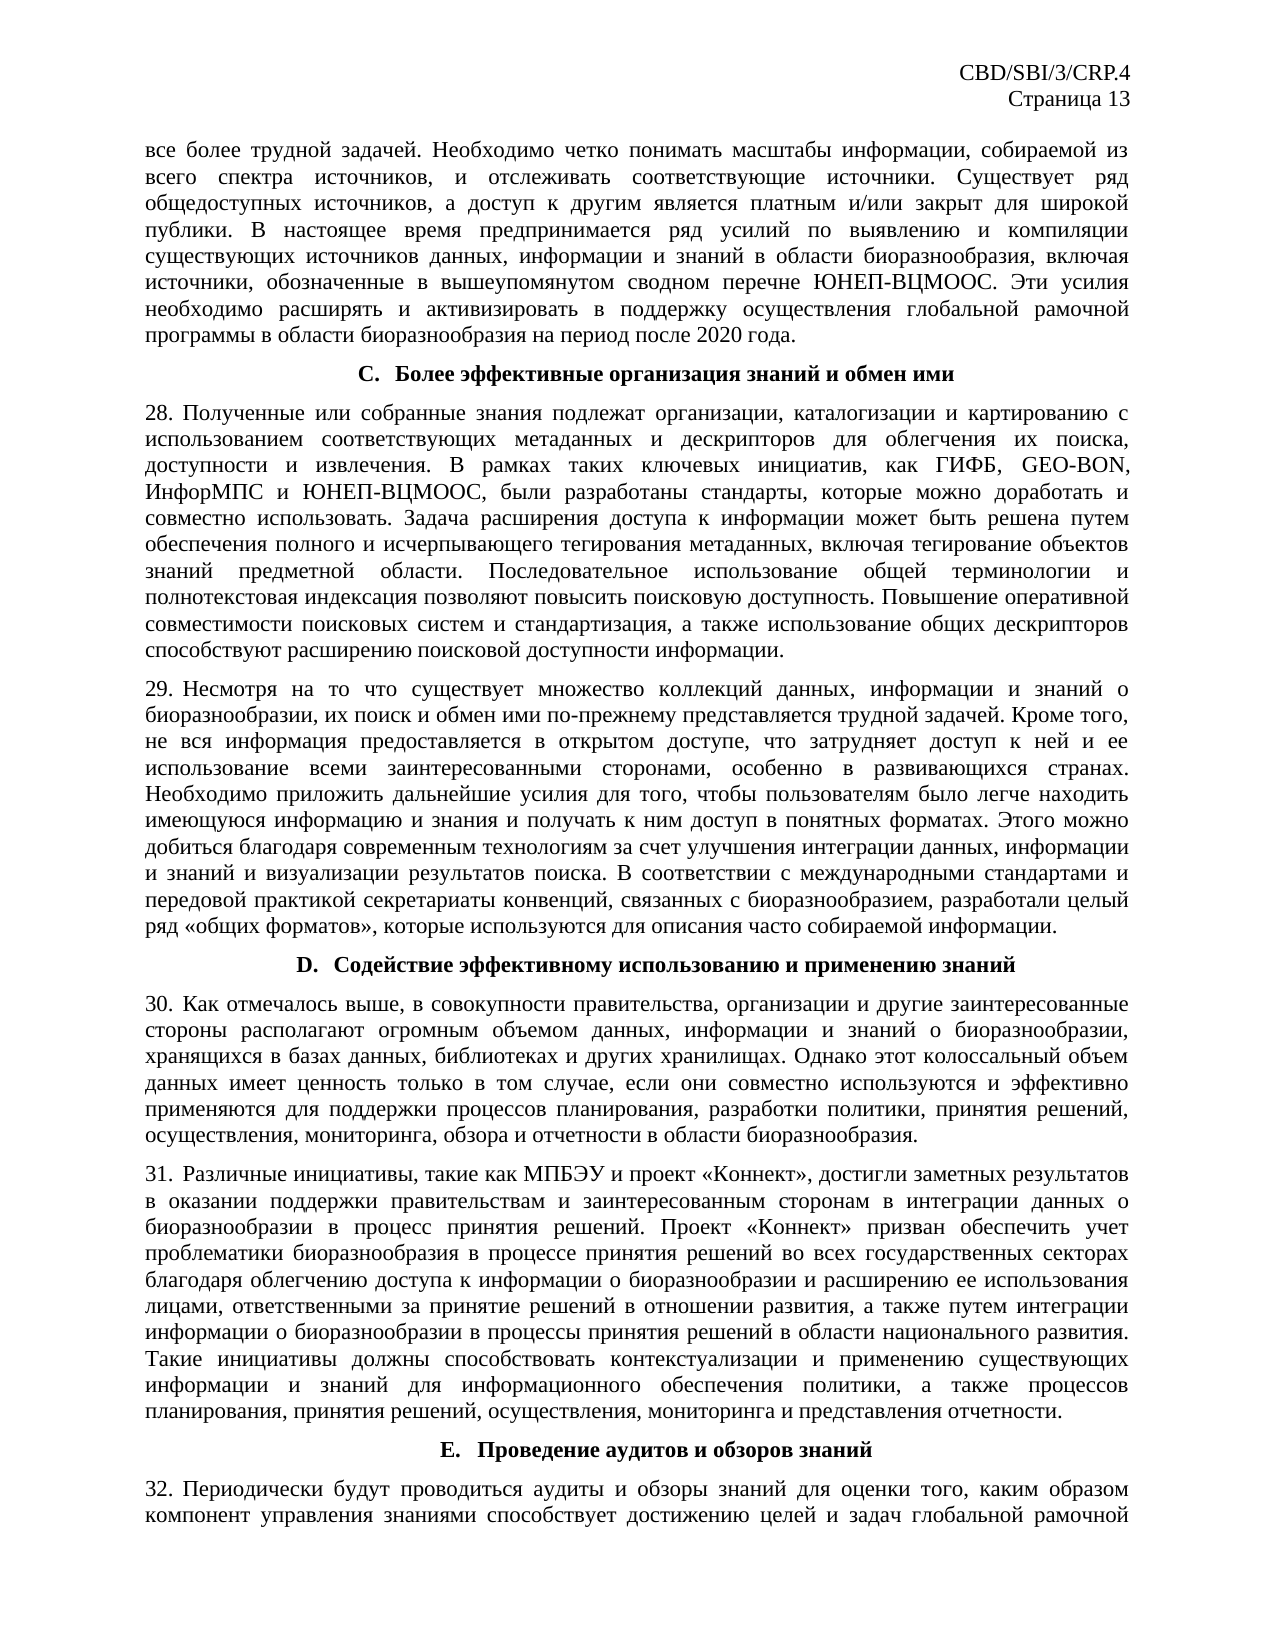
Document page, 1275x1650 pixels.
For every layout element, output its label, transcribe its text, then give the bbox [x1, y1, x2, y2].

list Как отмечалось выше, в совокупности правительства, организации и другие заинтересованные стороны располагают огромным объемом данных, информации и знаний о биоразнообразии, хранящихся в базах данных, библиотеках и других хранилищах. Однако этот колоссальный объем данных имеет ценность только в том случае, если они совместно используются и эффективно применяются для поддержки процессов планирования, разработки политики, принятия решений, осуществления, мониторинга, обзора и отчетности в области биоразнообразия. [145, 990, 1130, 1148]
list Несмотря на то что существует множество коллекций данных, информации и знаний о биоразнообразии, их поиск и обмен ими по-прежнему представляется трудной задачей. Кроме того, не вся информация предоставляется в открытом доступе, что затрудняет доступ к ней и ее использование всеми заинтересованными сторонами, особенно в развивающихся странах. Необходимо приложить дальнейшие усилия для того, чтобы пользователям было легче находить имеющуюся информацию и знания и получать к ним доступ в понятных форматах. Этого можно добиться благодаря современным технологиям за счет улучшения интеграции данных, информации и знаний и визуализации результатов поиска. В соответствии с международными стандартами и передовой практикой секретариаты конвенций, связанных с биоразнообразием, разработали целый ряд «общих форматов», которые используются для описания часто собираемой информации. [145, 675, 1130, 938]
subtitle Проведение аудитов и обзоров знаний [182, 1436, 1130, 1463]
list Полученные или собранные знания подлежат организации, каталогизации и картированию с использованием соответствующих метаданных и дескрипторов для облегчения их поиска, доступности и извлечения. В рамках таких ключевых инициатив, как ГИФБ, GEO-BON, ИнфорМПС и ЮНЕП-ВЦМООС, были разработаны стандарты, которые можно доработать и совместно использовать. Задача расширения доступа к информации может быть решена путем обеспечения полного и исчерпывающего тегирования метаданных, включая тегирование объектов знаний предметной области. Последовательное использование общей терминологии и полнотекстовая индексация позволяют повысить поисковую доступность. Повышение оперативной совместимости поисковых систем и стандартизация, а также использование общих дескрипторов способствуют расширению поисковой доступности информации. [145, 399, 1130, 662]
subtitle Содействие эффективному использованию и применению знаний [182, 951, 1130, 977]
subtitle Более эффективные организация знаний и обмен ими [182, 360, 1130, 386]
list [145, 137, 1130, 347]
list Различные инициативы, такие как МПБЭУ и проект «Коннект», достигли заметных результатов в оказании поддержки правительствам и заинтересованным сторонам в интеграции данных о биоразнообразии в процесс принятия решений. Проект «Коннект» призван обеспечить учет проблематики биоразнообразия в процессе принятия решений во всех государственных секторах благодаря облегчению доступа к информации о биоразнообразии и расширению ее использования лицами, ответственными за принятие решений в отношении развития, а также путем интеграции информации о биоразнообразии в процессы принятия решений в области национального развития. Такие инициативы должны способствовать контекстуализации и применению существующих информации и знаний для информационного обеспечения политики, а также процессов планирования, принятия решений, осуществления, мониторинга и представления отчетности. [145, 1160, 1130, 1424]
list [145, 1475, 1130, 1528]
